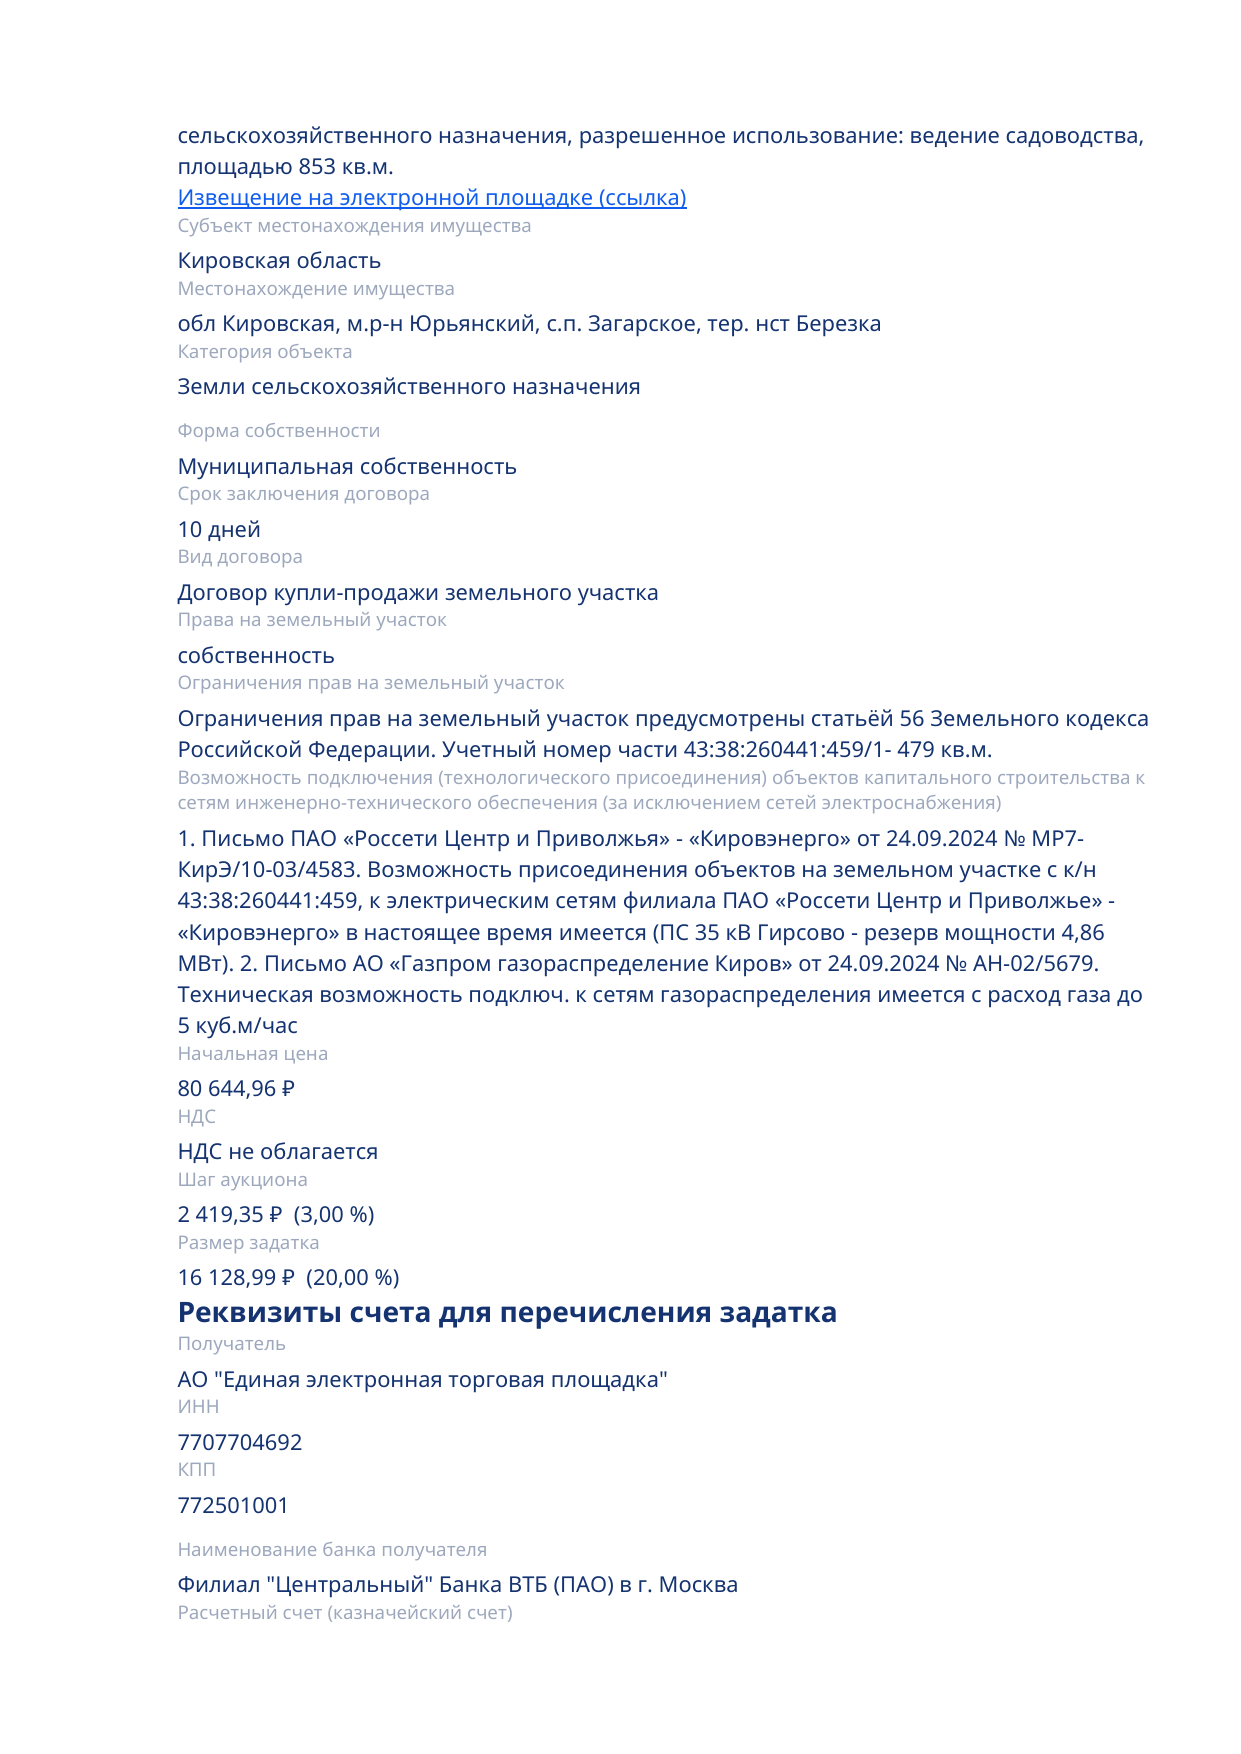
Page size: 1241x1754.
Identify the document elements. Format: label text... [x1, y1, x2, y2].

text НДС [177, 1103, 1152, 1128]
text Земли сельскохозяйственного назначения [177, 370, 1152, 401]
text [177, 118, 1152, 181]
text КПП [177, 1456, 1152, 1482]
text Срок заключения договора [177, 481, 1152, 506]
text Кировская область [177, 244, 1152, 275]
text Местонахождение имущества [177, 275, 1152, 300]
text Договор купли-продажи земельного участка [177, 575, 1152, 607]
text 80 644,96 ₽ [177, 1072, 1152, 1103]
text 1. Письмо ПАО «Россети Центр и Приволжья» - «Кировэнерго» от 24.09.2024 № МР7-КирЭ/10-03/4583. Возможность присоединения объектов на земельном участке с к/н 43:38:260441:459, к электрическим сетям филиала ПАО «Россети Центр и Приволжье» - «Кировэнерго» в настоящее время имеется (ПС 35 кВ Гирсово - резерв мощности 4,86 МВт). 2. Письмо АО «Газпром газораспределение Киров» от 24.09.2024 № АН-02/5679. Техническая возможность подключ. к сетям газораспределения имеется с расход газа до 5 куб.м/час [177, 821, 1152, 1040]
text Вид договора [177, 544, 1152, 569]
text Права на земельный участок [177, 607, 1152, 632]
text 772501001 [177, 1488, 1152, 1519]
text Форма собственности [177, 418, 1152, 443]
text 7707704692 [177, 1425, 1152, 1456]
text Субъект местонахождения имущества [177, 212, 1152, 237]
text АО "Единая электронная торговая площадка" [177, 1362, 1152, 1393]
text ИНН [177, 1393, 1152, 1419]
text 16 128,99 ₽ (20,00 %) [177, 1261, 1152, 1292]
text обл Кировская, м.р-н Юрьянский, с.п. Загарское, тер. нст Березка [177, 307, 1152, 338]
text Ограничения прав на земельный участок предусмотрены статьёй 56 Земельного кодекса Российской Федерации. Учетный номер части 43:38:260441:459/1- 479 кв.м. [177, 701, 1152, 764]
text Начальная цена [177, 1040, 1152, 1066]
text собственность [177, 638, 1152, 670]
text Ограничения прав на земельный участок [177, 670, 1152, 695]
text Наименование банка получателя [177, 1536, 1152, 1562]
text Получатель [177, 1330, 1152, 1356]
text 2 419,35 ₽ (3,00 %) [177, 1198, 1152, 1229]
text Шаг аукциона [177, 1166, 1152, 1192]
text 10 дней [177, 512, 1152, 544]
text Муниципальная собственность [177, 449, 1152, 481]
text Филиал "Центральный" Банка ВТБ (ПАО) в г. Москва [177, 1568, 1152, 1599]
text Извещение на электронной площадке (ссылка) [177, 181, 1152, 212]
text Возможность подключения (технологического присоединения) объектов капитального строительства к сетям инженерно-технического обеспечения (за исключением сетей электроснабжения) [177, 764, 1152, 815]
text НДС не облагается [177, 1135, 1152, 1166]
text Размер задатка [177, 1229, 1152, 1254]
text Реквизиты счета для перечисления задатка [177, 1292, 1152, 1330]
text Категория объекта [177, 338, 1152, 363]
text Расчетный счет (казначейский счет) [177, 1599, 1152, 1625]
